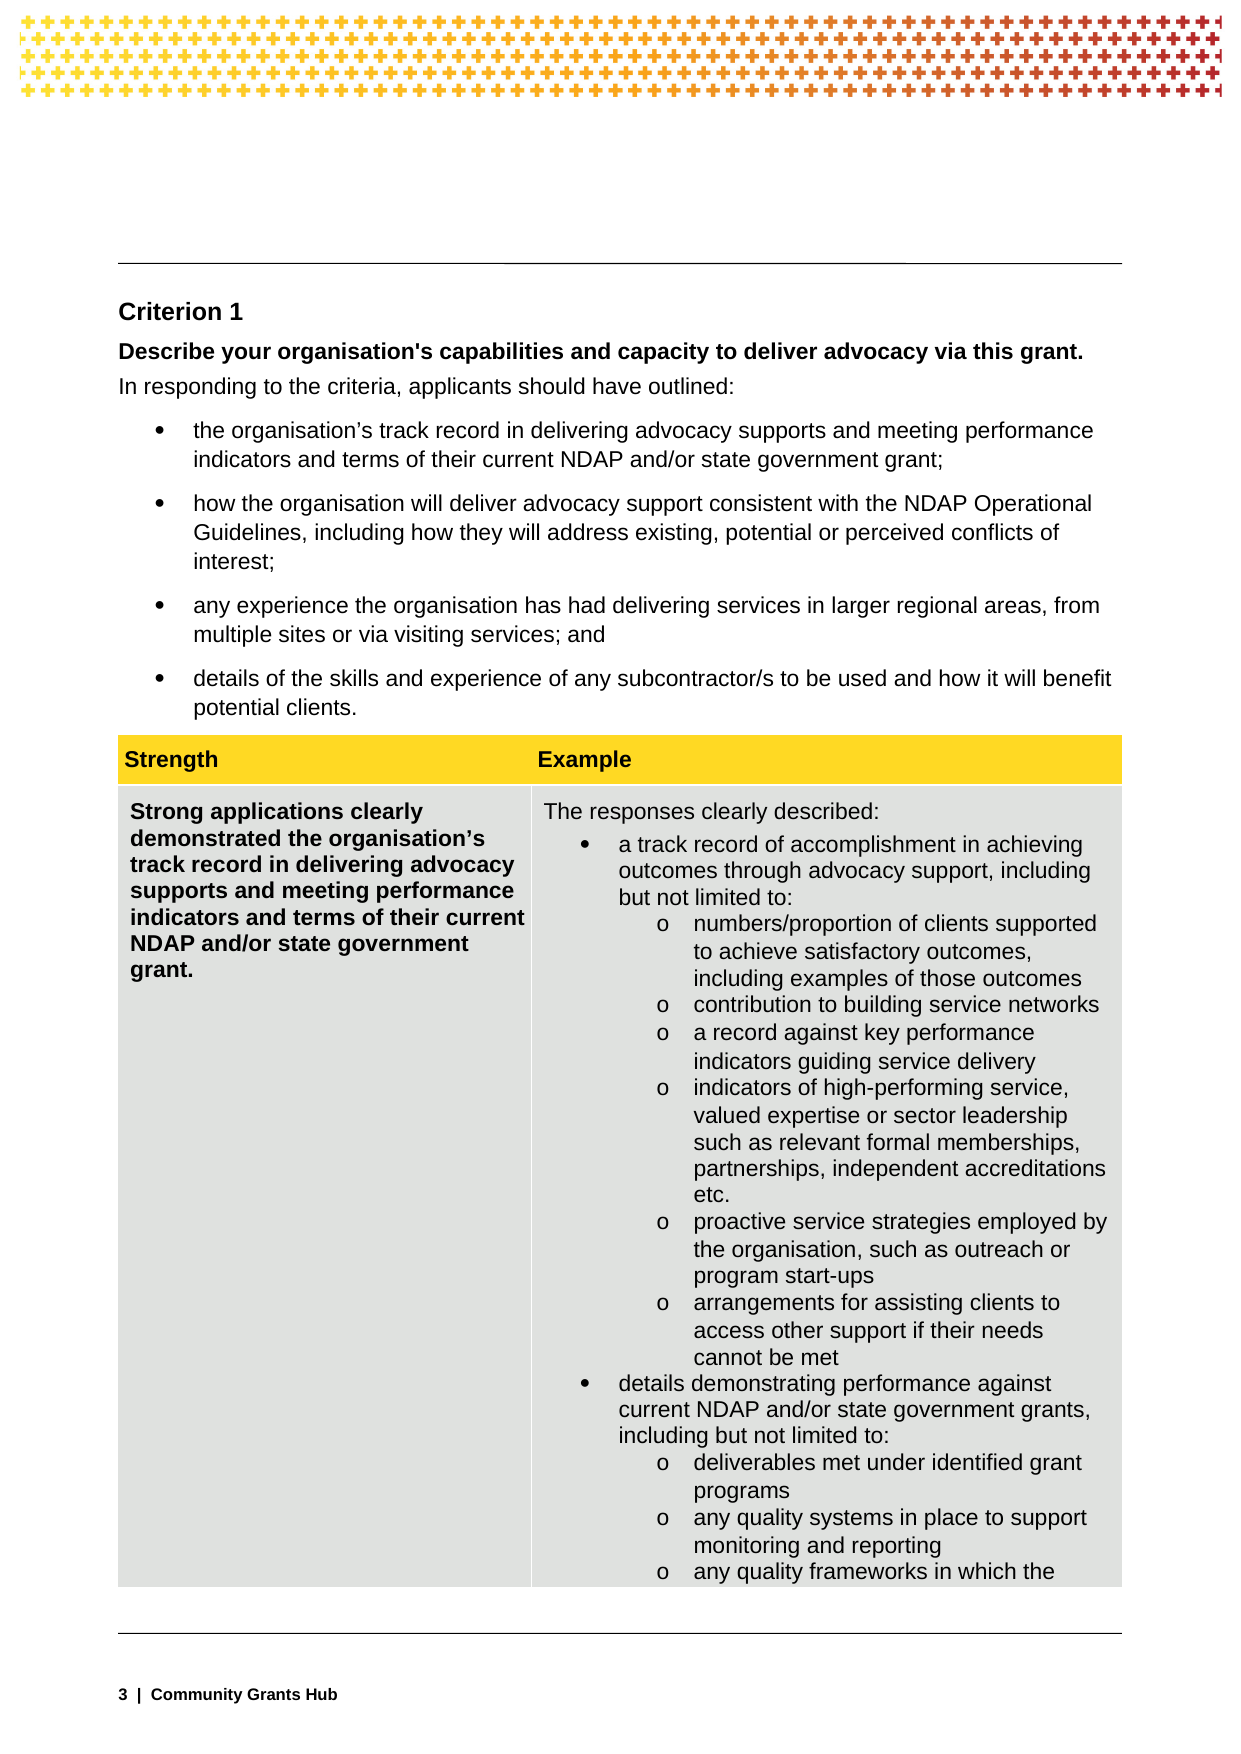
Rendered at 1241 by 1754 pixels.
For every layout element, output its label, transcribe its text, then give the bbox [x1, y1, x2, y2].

picture [0, 0, 1241, 107]
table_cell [532, 786, 1122, 1587]
list how the organisation will deliver advocacy support consistent with the NDAP Operational Guidelines, including how they will address existing, potential or perceived conflicts of interest; [156, 487, 1122, 574]
text In responding to the criteria, applicants should have outlined: [118, 370, 1122, 399]
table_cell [118, 786, 531, 1587]
table_header Example [531, 735, 1122, 784]
list any experience the organisation has had delivering services in larger regional areas, from multiple sites or via visiting services; and [156, 589, 1122, 647]
text Describe your organisation's capabilities and capacity to deliver advocacy via this grant. [118, 338, 1122, 364]
list the organisation’s track record in delivering advocacy supports and meeting performance indicators and terms of their current NDAP and/or state government grant; [156, 414, 1122, 472]
table_header Strength [118, 735, 531, 784]
list details of the skills and experience of any subcontractor/s to be used and how it will benefit potential clients. [156, 662, 1122, 720]
subtitle Criterion 1 [118, 295, 1122, 325]
